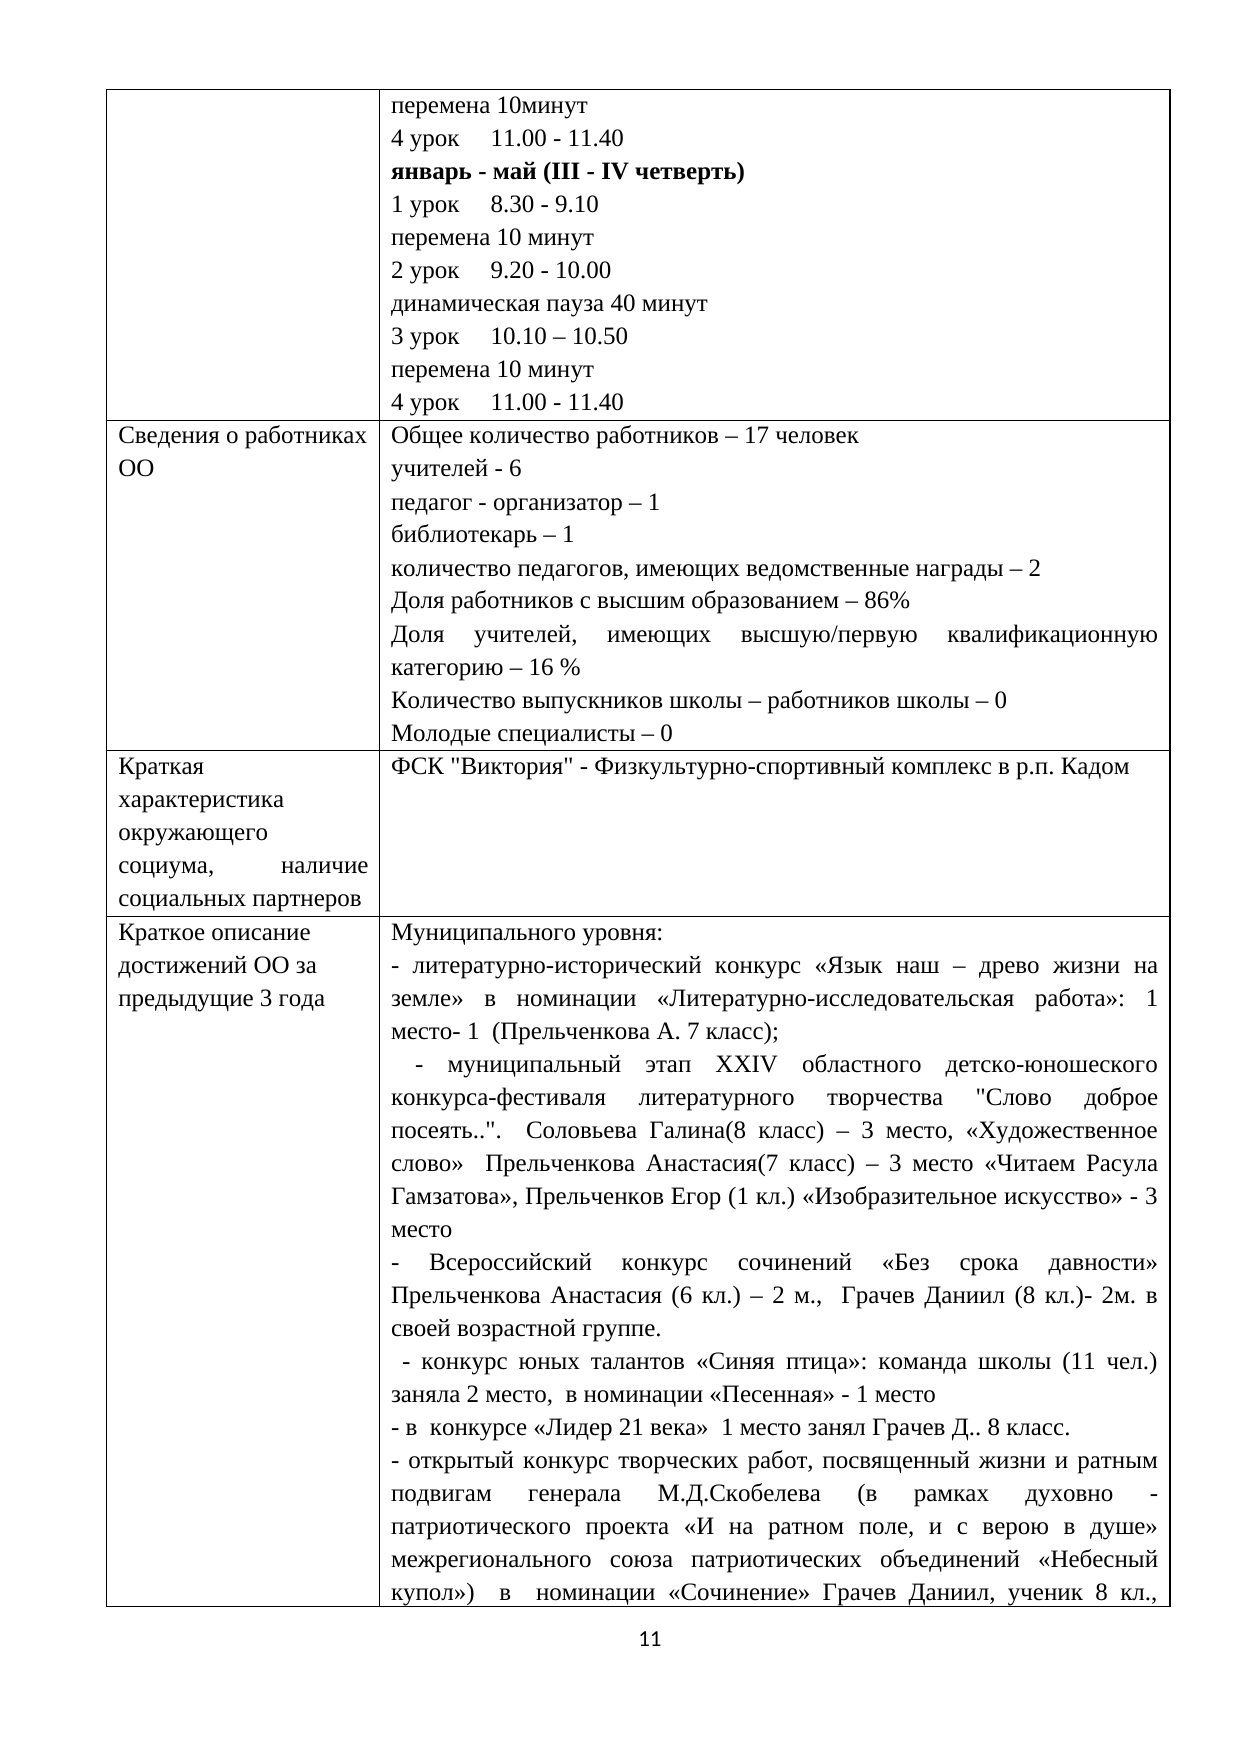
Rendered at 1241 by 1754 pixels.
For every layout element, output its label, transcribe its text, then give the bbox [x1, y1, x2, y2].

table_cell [107, 917, 379, 1606]
table_cell Сведения о работниках ОО [107, 421, 379, 750]
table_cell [380, 90, 1169, 419]
table_cell ФСК "Виктория" - Физкультурно-спортивный комплекс в р.п. Кадом [380, 751, 1169, 916]
table_cell Общее количество работников – 17 человек учителей - 6 педагог - организатор – 1 библиотекарь – 1 количество педагогов, имеющих ведомственные награды – 2 Доля работников с высшим образованием – 86% Доля учителей, имеющих высшую/первую квалификационную категорию – 16 % Количество выпускников школы – работников школы – 0 Молодые специалисты – 0 [380, 421, 1169, 750]
table_cell Краткая характеристика окружающего социума, наличие социальных партнеров [107, 751, 379, 916]
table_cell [107, 90, 379, 419]
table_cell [380, 917, 1169, 1606]
